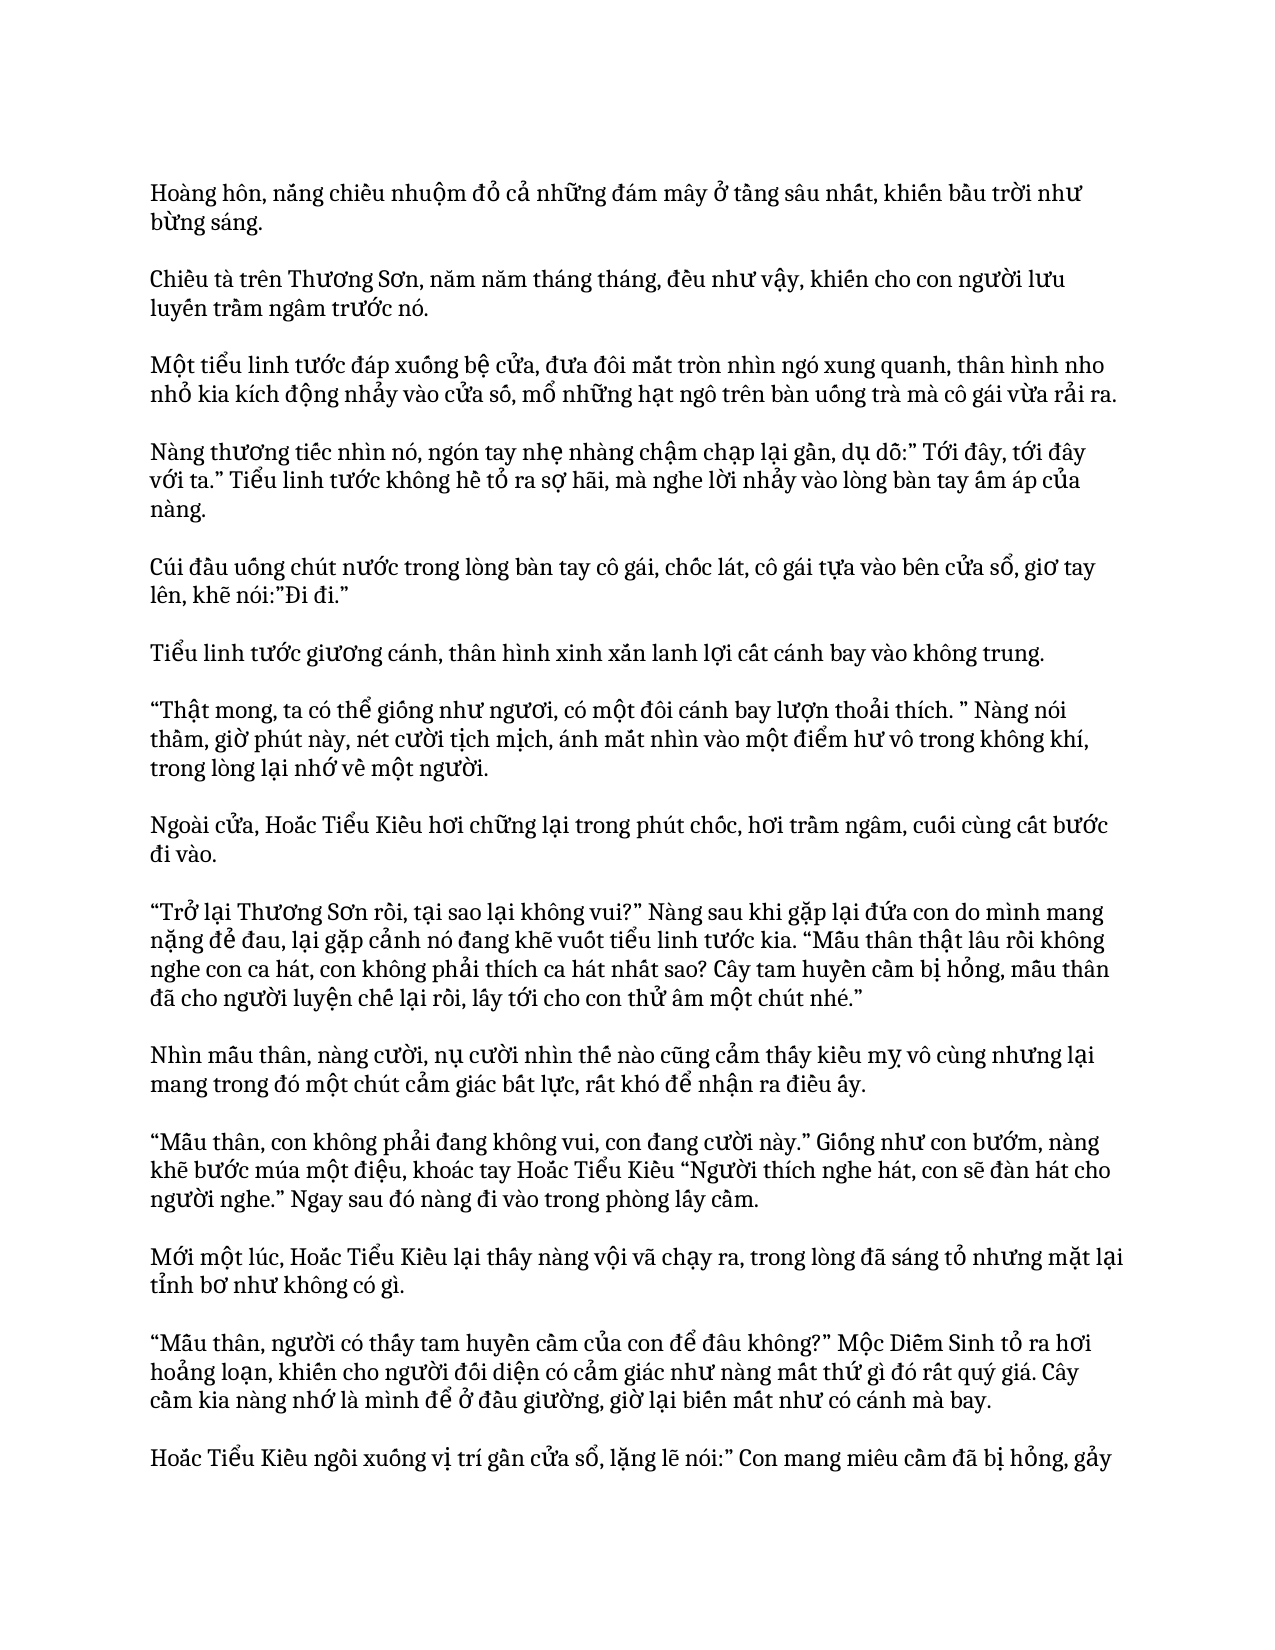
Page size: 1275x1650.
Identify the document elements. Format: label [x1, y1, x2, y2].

text [150, 150, 1125, 1472]
